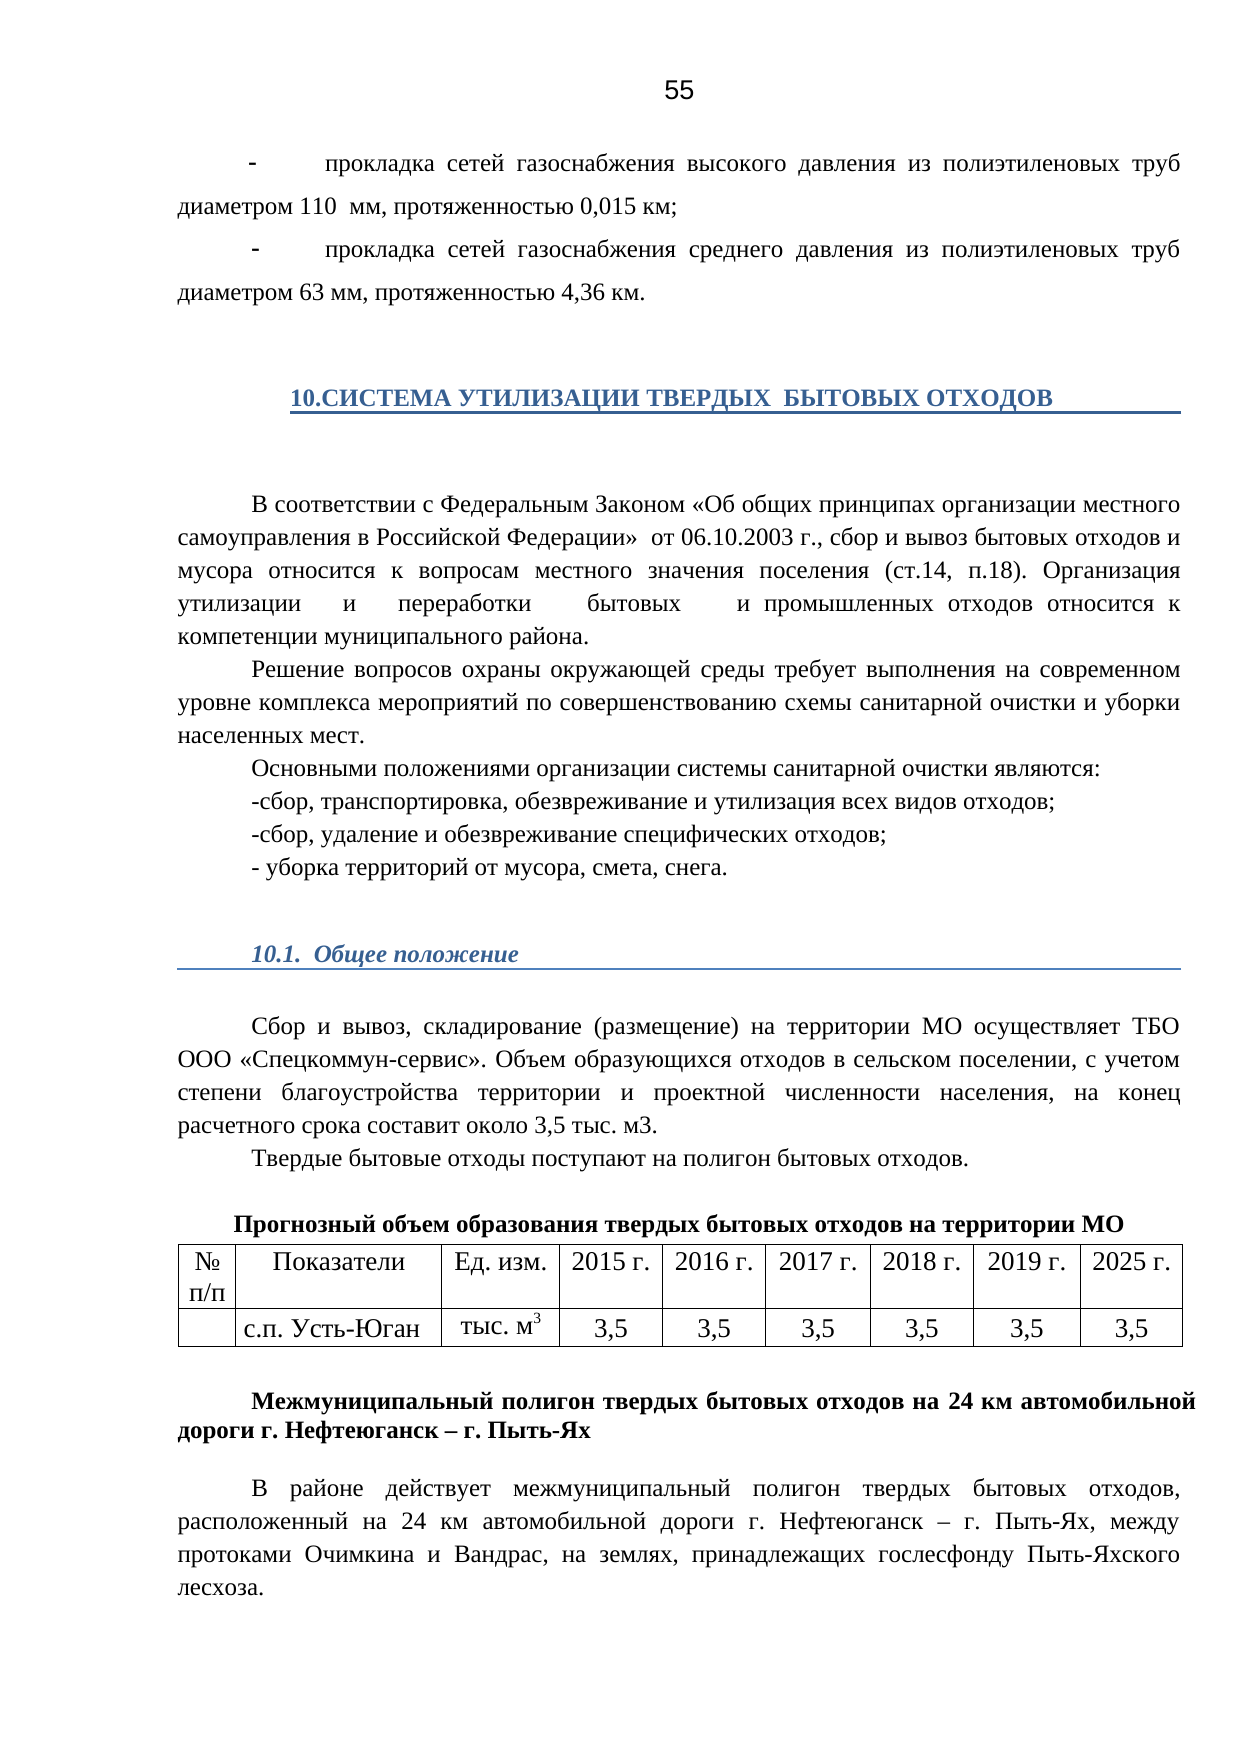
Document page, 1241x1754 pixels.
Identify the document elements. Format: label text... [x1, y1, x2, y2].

text Основными положениями организации системы санитарной очистки являются: [177, 753, 1181, 782]
text В соответствии с Федеральным Законом «Об общих принципах организации местного самоуправления в Российской Федерации» от 06.10.2003 г., сбор и вывоз бытовых отходов и мусора относится к вопросам местного значения поселения (ст.14, п.18). Организация утилизации и переработки бытовых и промышленных отходов относится к компетенции муниципального района. [177, 489, 1181, 650]
table_cell [179, 1309, 235, 1346]
text Прогнозный объем образования твердых бытовых отходов на территории МО [177, 1209, 1181, 1238]
table_cell 3,5 [560, 1309, 662, 1346]
table_cell с.п. Усть-Юган [236, 1309, 441, 1346]
table_header № п/п [179, 1245, 235, 1308]
subtitle 10.1. Общее положение [177, 939, 1181, 968]
table_header Показатели [236, 1245, 441, 1308]
table_cell тыс. м3 [442, 1309, 559, 1346]
text В районе действует межмуниципальный полигон твердых бытовых отходов, расположенный на 24 км автомобильной дороги г. Нефтеюганск – г. Пыть-Ях, между протоками Очимкина и Вандрас, на землях, принадлежащих гослесфонду Пыть-Яхского лесхоза. [177, 1473, 1181, 1601]
list прокладка сетей газоснабжения высокого давления из полиэтиленовых труб диаметром 110 мм, протяженностью 0,015 км; [177, 148, 1181, 219]
table_cell 3,5 [766, 1309, 870, 1346]
text Твердые бытовые отходы поступают на полигон бытовых отходов. [177, 1143, 1181, 1172]
table_cell 3,5 [871, 1309, 973, 1346]
text -сбор, удаление и обезвреживание специфических отходов; [177, 819, 1181, 848]
table_header 2019 г. [974, 1245, 1080, 1308]
text -сбор, транспортировка, обезвреживание и утилизация всех видов отходов; [177, 786, 1181, 815]
table_header Ед. изм. [442, 1245, 559, 1308]
table_header 2018 г. [871, 1245, 973, 1308]
table_header 2015 г. [560, 1245, 662, 1308]
subtitle 10.СИСТЕМА УТИЛИЗАЦИИ ТВЕРДЫХ БЫТОВЫХ ОТХОДОВ [290, 383, 1181, 411]
table_cell 3,5 [1081, 1309, 1182, 1346]
table_header 2016 г. [663, 1245, 765, 1308]
text - уборка территорий от мусора, смета, снега. [177, 852, 1181, 881]
text Сбор и вывоз, складирование (размещение) на территории МО осуществляет ТБО ООО «Спецкоммун-сервис». Объем образующихся отходов в сельском поселении, с учетом степени благоустройства территории и проектной численности населения, на конец расчетного срока составит около 3,5 тыс. м3. [177, 1011, 1181, 1139]
text Решение вопросов охраны окружающей среды требует выполнения на современном уровне комплекса мероприятий по совершенствованию схемы санитарной очистки и уборки населенных мест. [177, 654, 1181, 749]
list прокладка сетей газоснабжения среднего давления из полиэтиленовых труб диаметром 63 мм, протяженностью 4,36 км. [177, 234, 1181, 306]
table_header 2025 г. [1081, 1245, 1182, 1308]
table_cell 3,5 [974, 1309, 1080, 1346]
table_header 2017 г. [766, 1245, 870, 1308]
text Межмуниципальный полигон твердых бытовых отходов на 24 км автомобильной дороги г. Нефтеюганск – г. Пыть-Ях [177, 1386, 1196, 1444]
table_cell 3,5 [663, 1309, 765, 1346]
